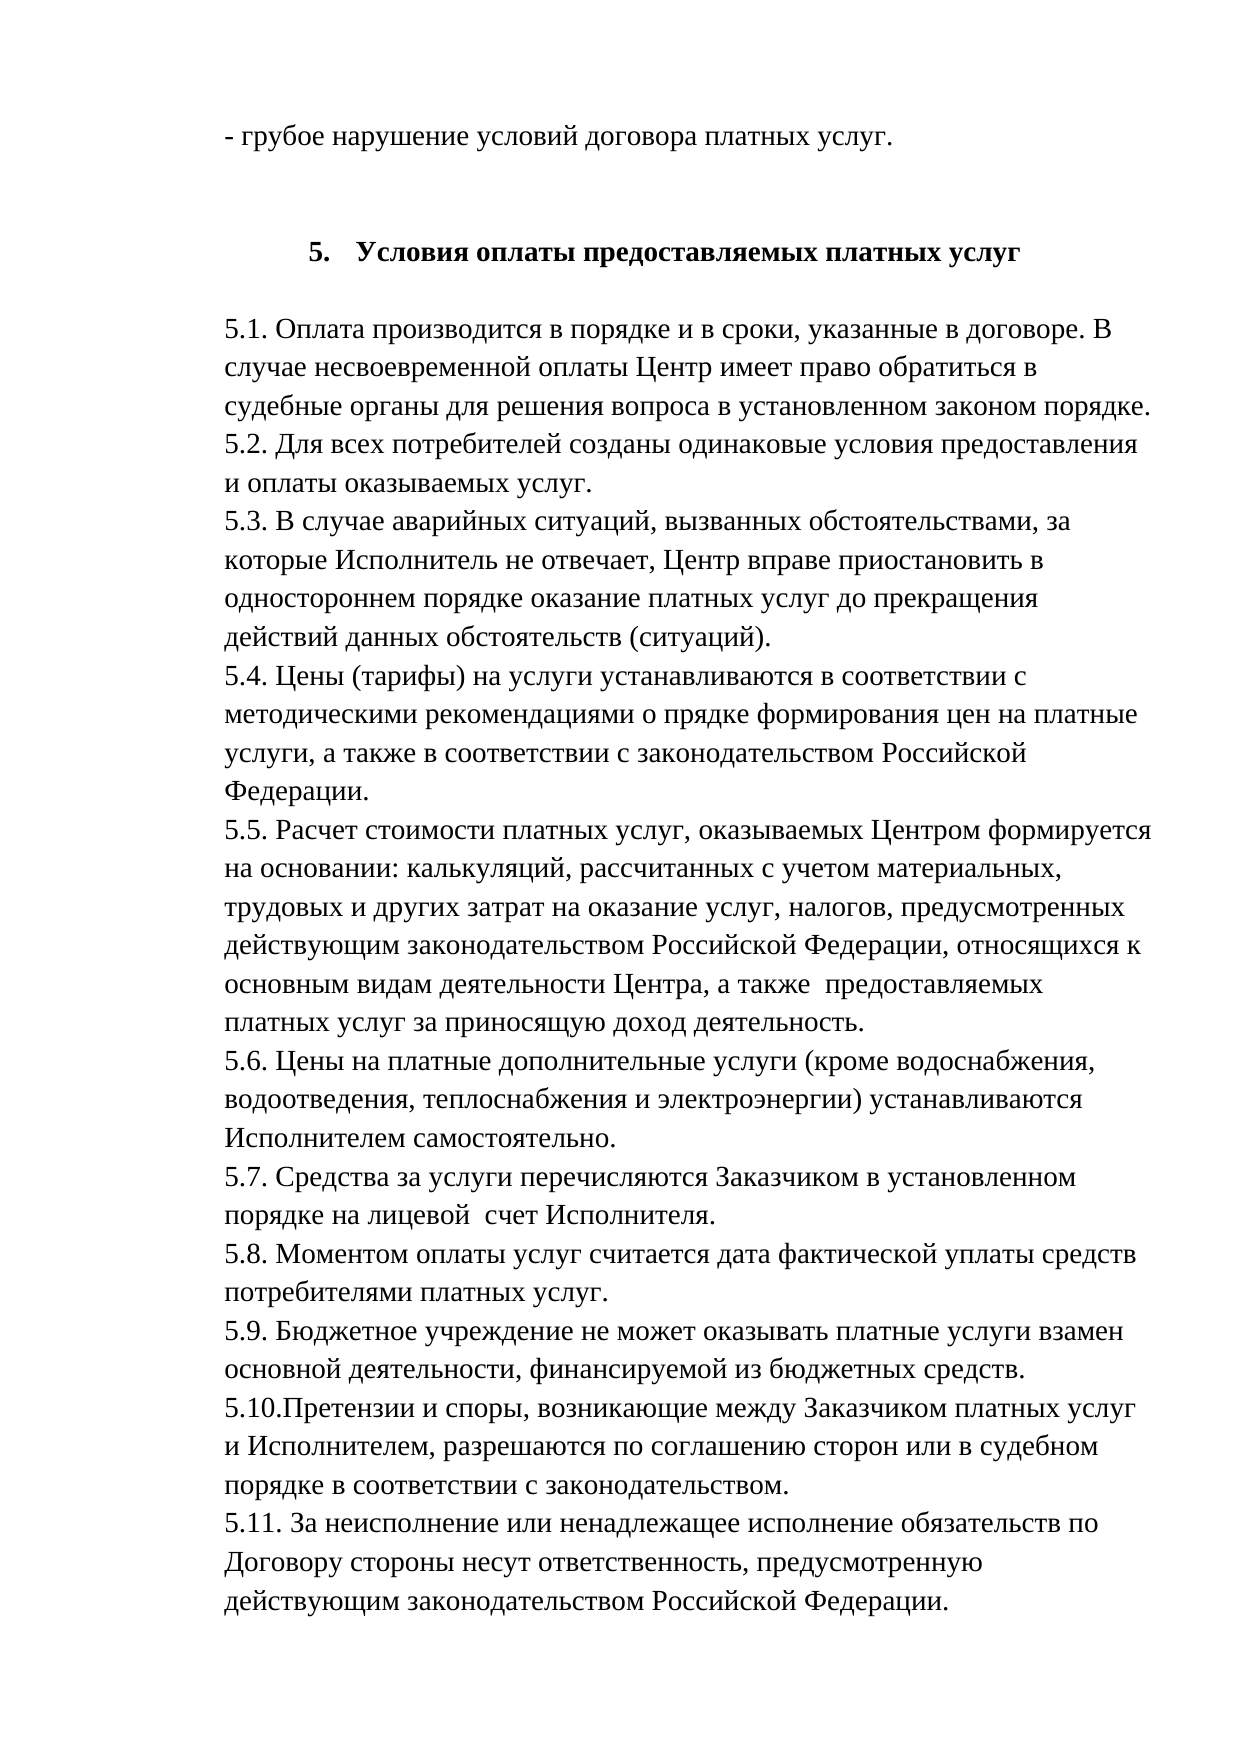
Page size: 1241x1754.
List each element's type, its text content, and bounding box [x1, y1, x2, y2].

list 5.7. Средства за услуги перечисляются Заказчиком в установленном порядке на лицевой счет Исполнителя. [224, 1159, 1152, 1231]
list 5.6. Цены на платные дополнительные услуги (кроме водоснабжения, водоотведения, теплоснабжения и электроэнергии) устанавливаются Исполнителем самостоятельно. [224, 1043, 1152, 1154]
list 5.10.Претензии и споры, возникающие между Заказчиком платных услуг и Исполнителем, разрешаются по соглашению сторон или в судебном порядке в соответствии с законодательством. [224, 1390, 1152, 1501]
list 5.11. За неисполнение или ненадлежащее исполнение обязательств по Договору стороны несут ответственность, предусмотренную действующим законодательством Российской Федерации. [224, 1506, 1152, 1616]
list 5.5. Расчет стоимости платных услуг, оказываемых Центром формируется на основании: калькуляций, рассчитанных с учетом материальных, трудовых и других затрат на оказание услуг, налогов, предусмотренных действующим законодательством Российской Федерации, относящихся к основным видам деятельности Центра, а также предоставляемых платных услуг за приносящую доход деятельность. [224, 812, 1152, 1038]
list 5.9. Бюджетное учреждение не может оказывать платные услуги взамен основной деятельности, финансируемой из бюджетных средств. [224, 1313, 1152, 1385]
list Условия оплаты предоставляемых платных услуг [177, 234, 1152, 267]
list 5.1. Оплата производится в порядке и в сроки, указанные в договоре. В случае несвоевременной оплаты Центр имеет право обратиться в судебные органы для решения вопроса в установленном законом порядке. [224, 311, 1152, 421]
list 5.2. Для всех потребителей созданы одинаковые условия предоставления и оплаты оказываемых услуг. [224, 426, 1152, 498]
list 5.8. Моментом оплаты услуг считается дата фактической уплаты средств потребителями платных услуг. [224, 1236, 1152, 1308]
list - грубое нарушение условий договора платных услуг. [224, 118, 1152, 152]
list 5.4. Цены (тарифы) на услуги устанавливаются в соответствии с методическими рекомендациями о прядке формирования цен на платные услуги, а также в соответствии с законодательством Российской Федерации. [224, 658, 1152, 807]
list 5.3. В случае аварийных ситуаций, вызванных обстоятельствами, за которые Исполнитель не отвечает, Центр вправе приостановить в одностороннем порядке оказание платных услуг до прекращения действий данных обстоятельств (ситуаций). [224, 503, 1152, 653]
